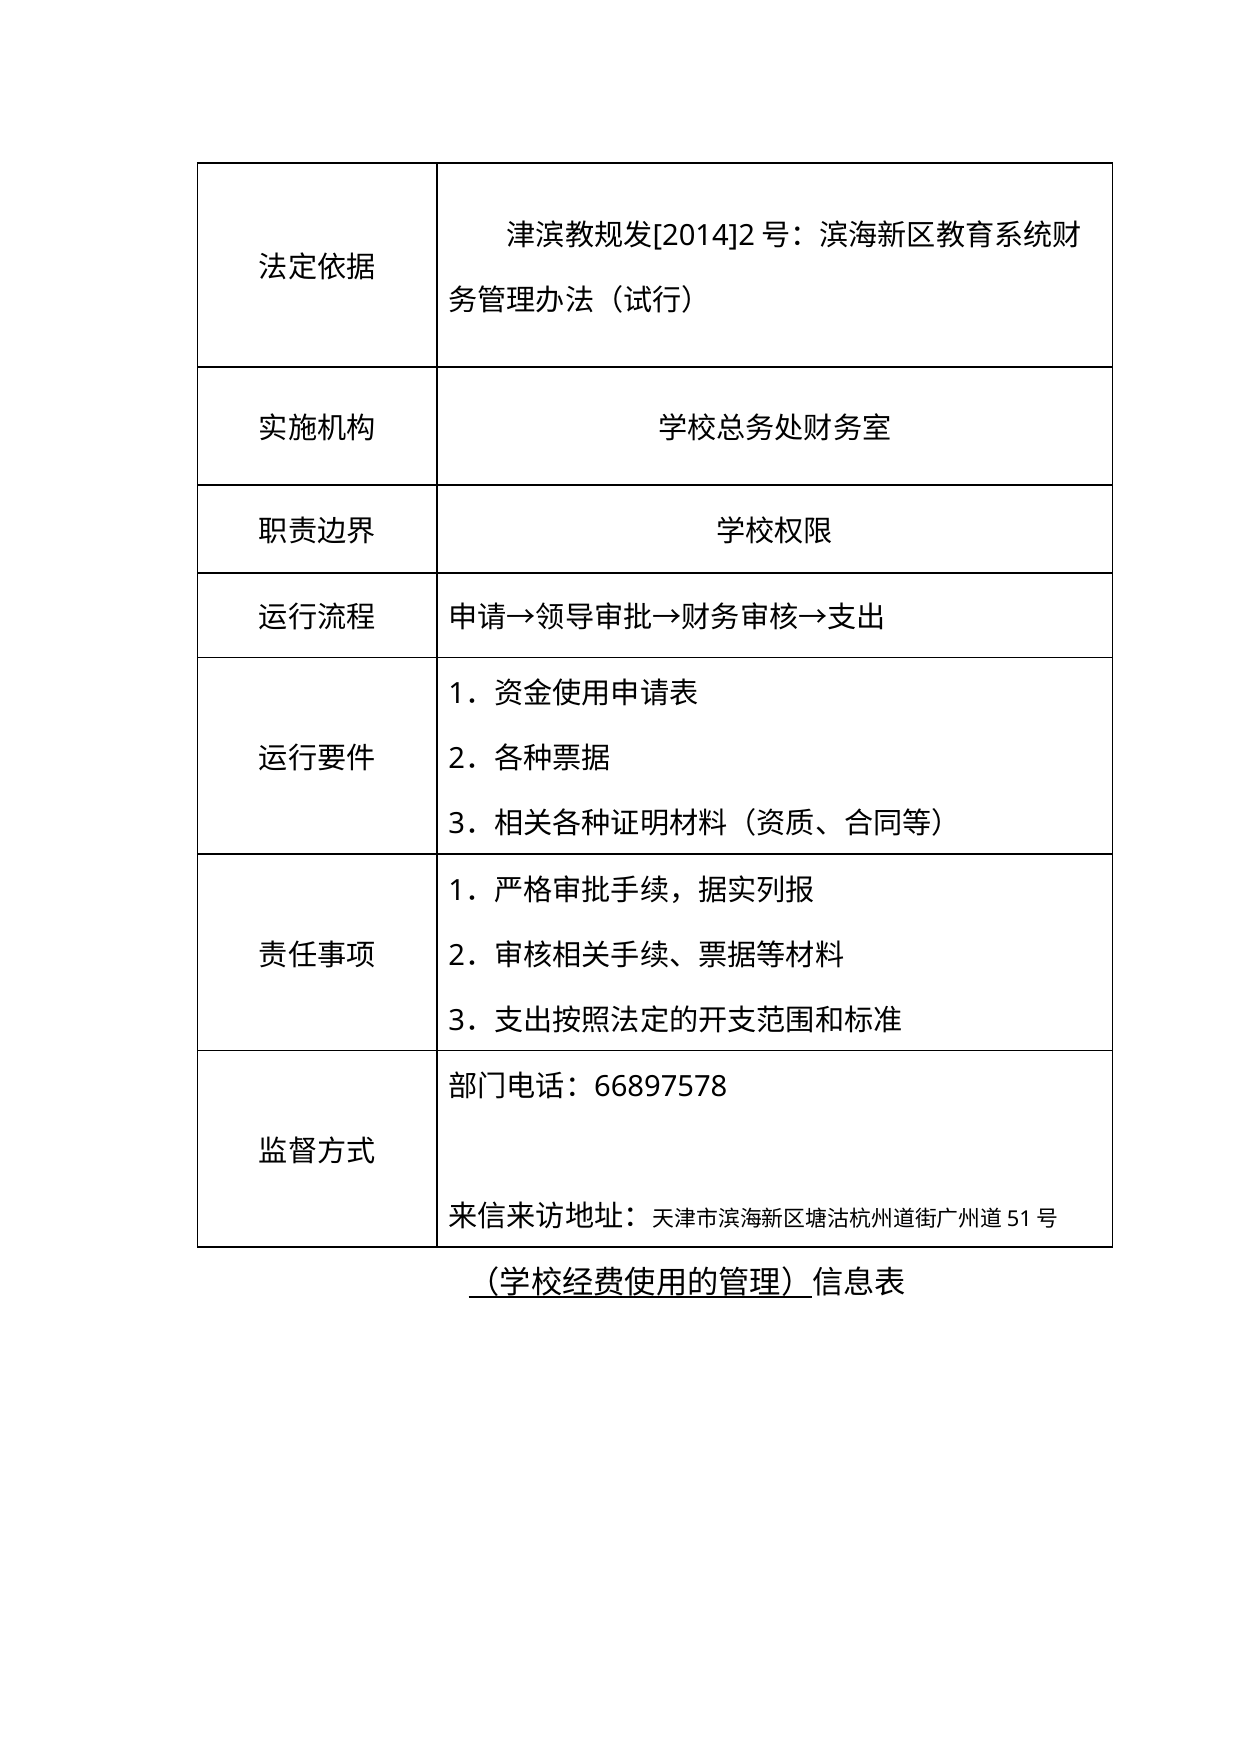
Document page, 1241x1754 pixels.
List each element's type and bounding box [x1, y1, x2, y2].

table_header [186, 162, 1188, 1572]
